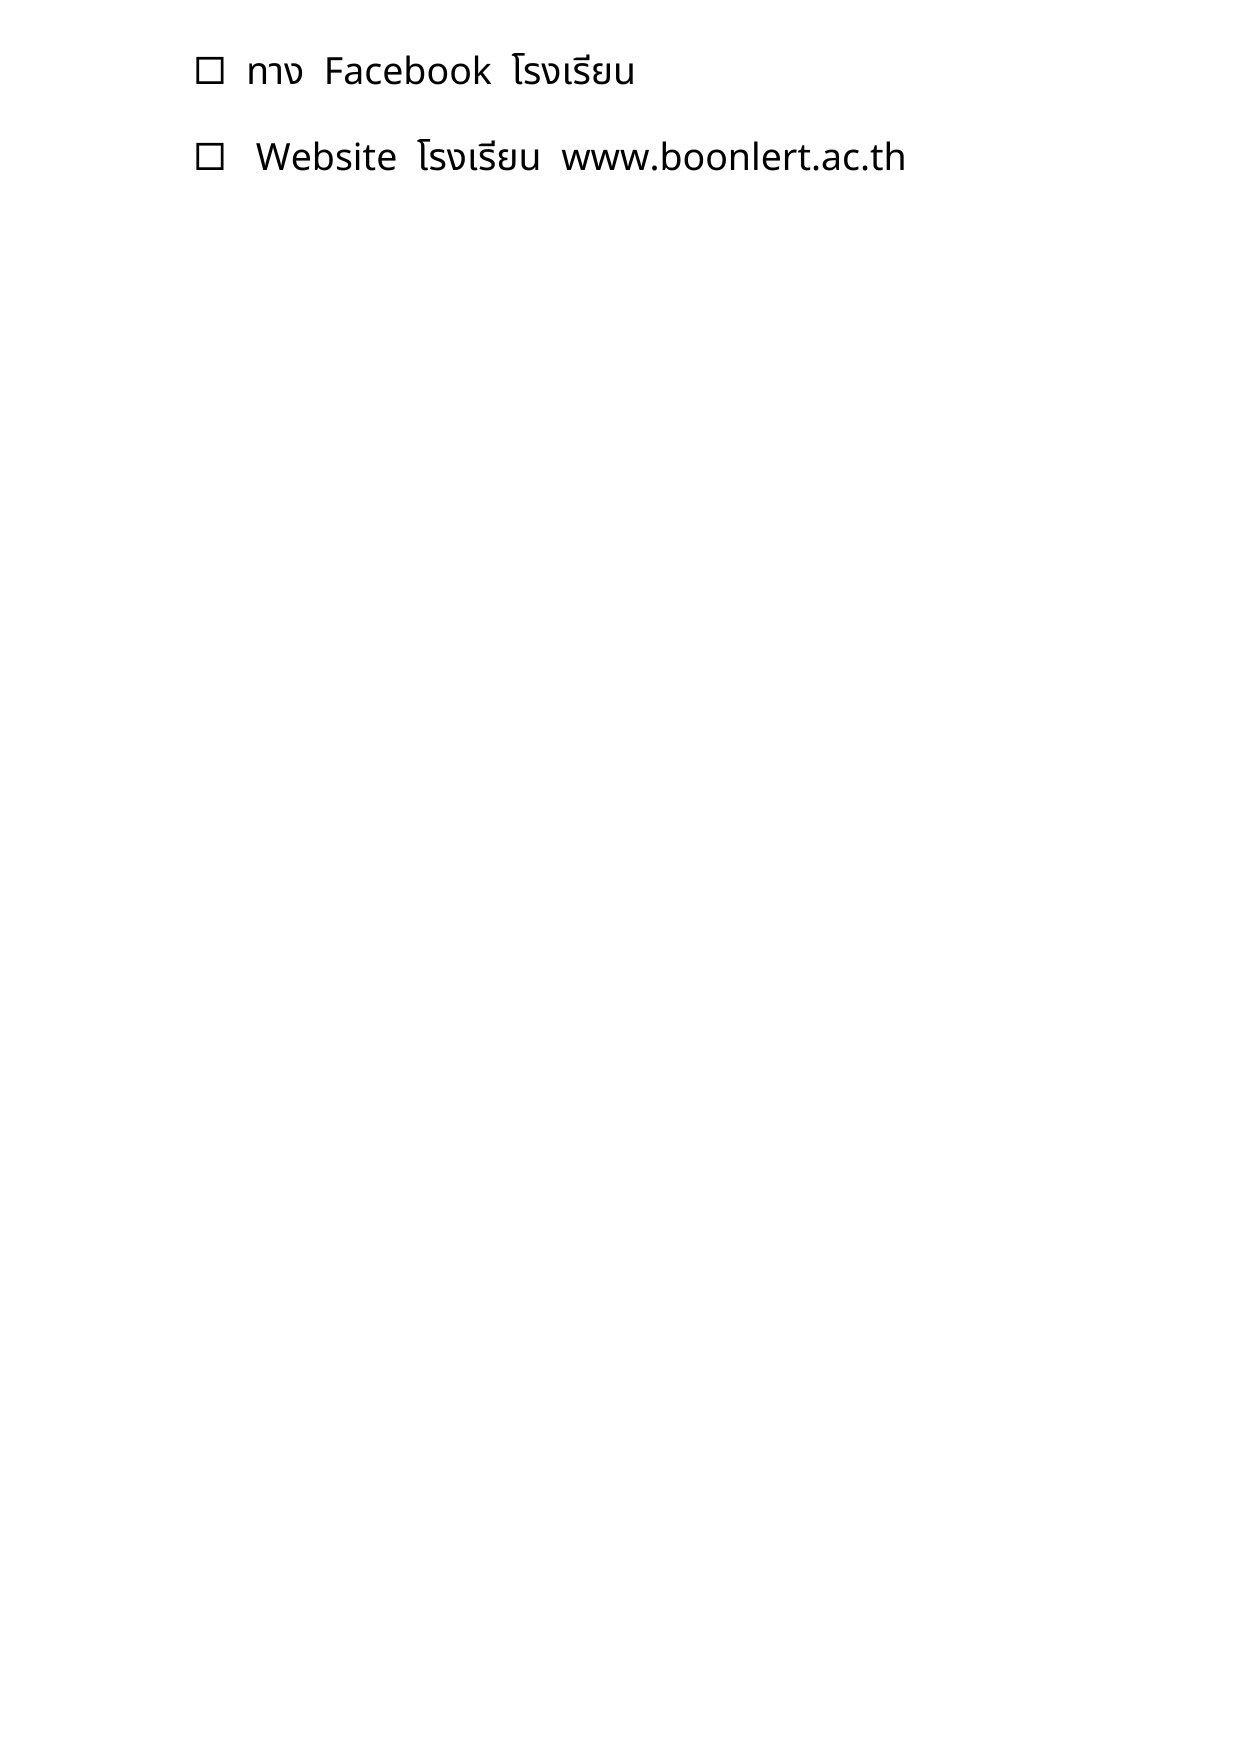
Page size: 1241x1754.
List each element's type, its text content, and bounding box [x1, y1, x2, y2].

text ทาง Facebook โรงเรียน [118, 44, 1181, 101]
text Website โรงเรียน www.boonlert.ac.th [118, 130, 1181, 187]
